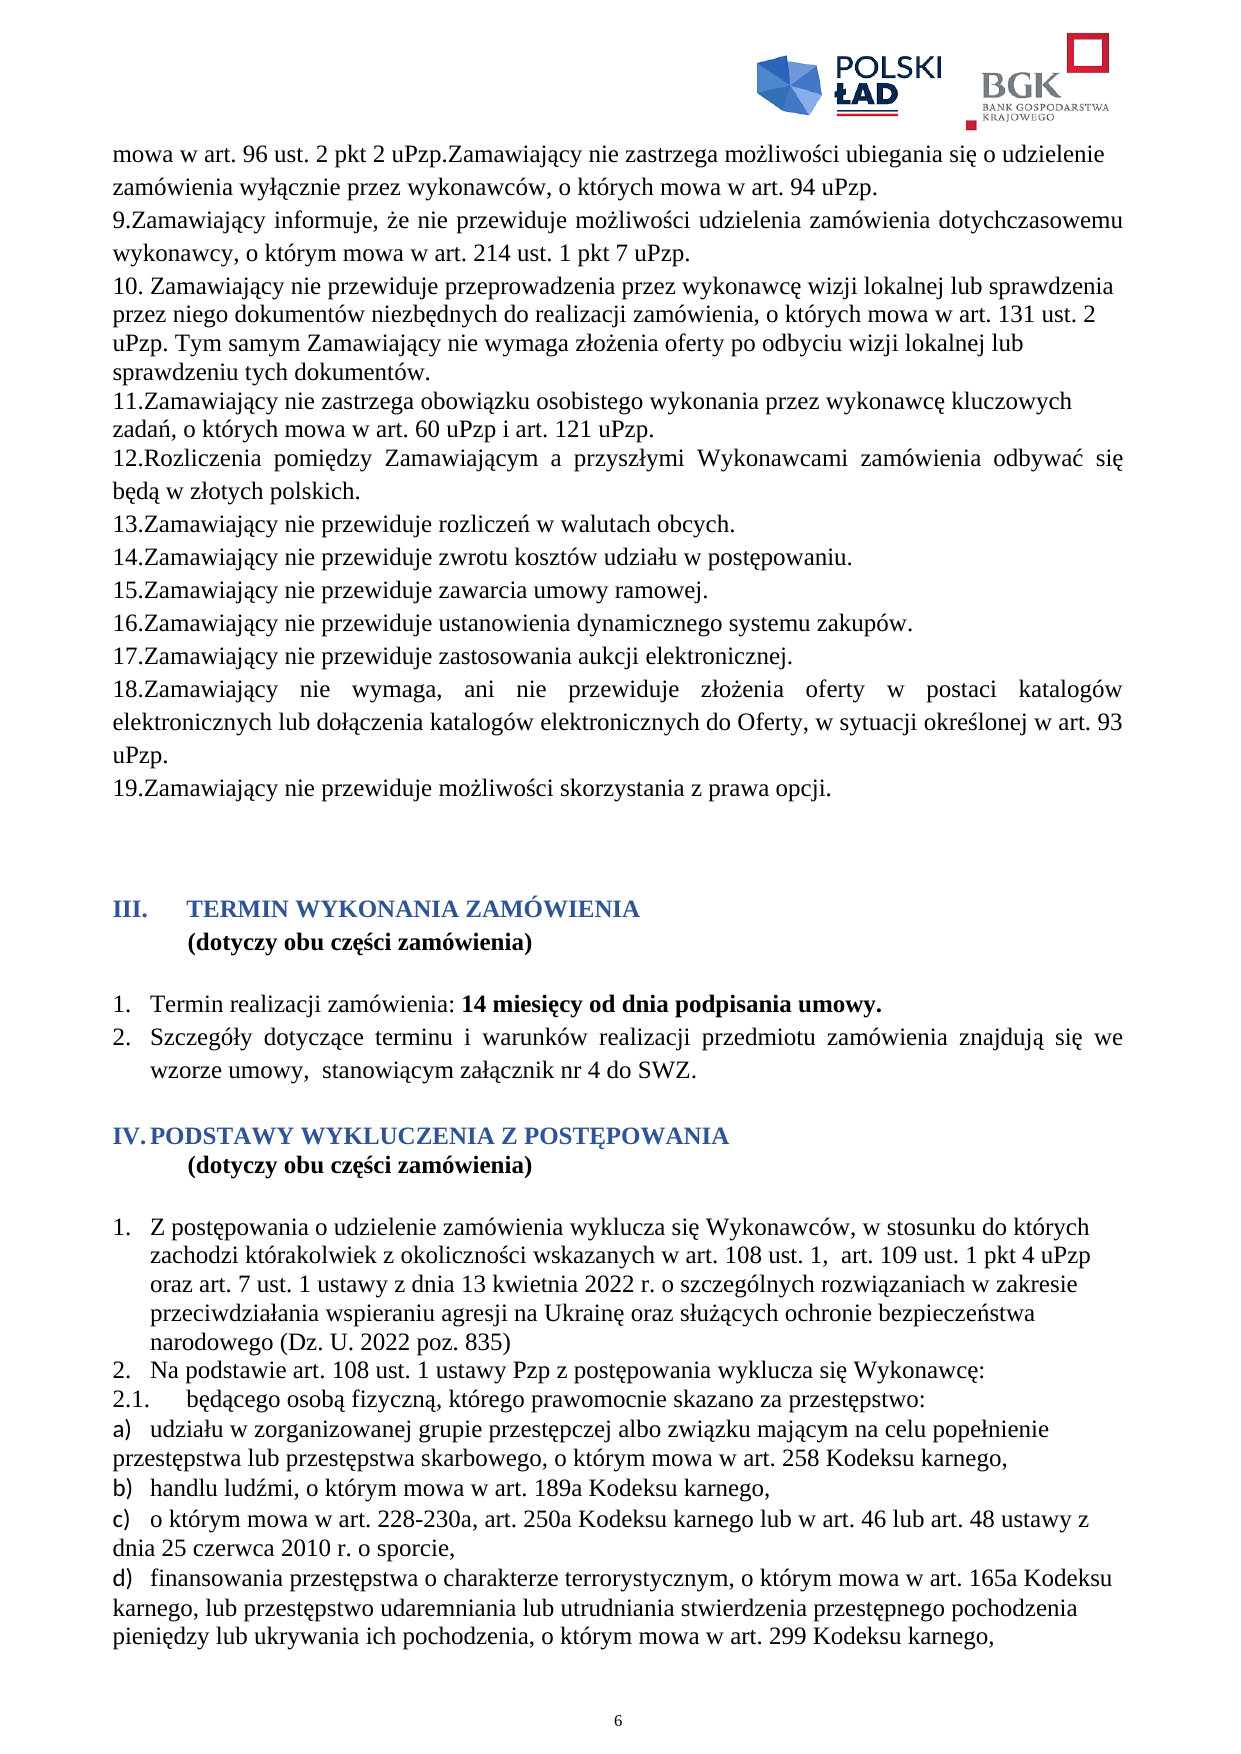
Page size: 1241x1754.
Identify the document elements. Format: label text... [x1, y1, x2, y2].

text 17.Zamawiający nie przewiduje zastosowania aukcji elektronicznej. [112, 641, 1124, 670]
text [112, 139, 1124, 200]
list Na podstawie art. 108 ust. 1 ustawy Pzp z postępowania wyklucza się Wykonawcę: [112, 1356, 1124, 1384]
text 14.Zamawiający nie przewiduje zwrotu kosztów udziału w postępowaniu. [112, 542, 1124, 571]
text 16.Zamawiający nie przewiduje ustanowienia dynamicznego systemu zakupów. [112, 608, 1124, 637]
text 13.Zamawiający nie przewiduje rozliczeń w walutach obcych. [112, 509, 1124, 538]
list Szczegóły dotyczące terminu i warunków realizacji przedmiotu zamówienia znajdują się we wzorze umowy, stanowiącym załącznik nr 4 do SWZ. [112, 1022, 1124, 1084]
text (dotyczy obu części zamówienia) [187, 1150, 1124, 1179]
list będącego osobą fizyczną, którego prawomocnie skazano za przestępstwo: [112, 1384, 1124, 1413]
list handlu ludźmi, o którym mowa w art. 189a Kodeksu karnego, [112, 1472, 1124, 1503]
text 9.Zamawiający informuje, że nie przewiduje możliwości udzielenia zamówienia dotychczasowemu wykonawcy, o którym mowa w art. 214 ust. 1 pkt 7 uPzp. [112, 205, 1124, 266]
list finansowania przestępstwa o charakterze terrorystycznym, o którym mowa w art. 165a Kodeksu karnego, lub przestępstwo udaremniania lub utrudniania stwierdzenia przestępnego pochodzenia pieniędzy lub ukrywania ich pochodzenia, o którym mowa w art. 299 Kodeksu karnego, [112, 1562, 1124, 1650]
list PODSTAWY WYKLUCZENIA Z POSTĘPOWANIA [112, 1121, 1124, 1150]
list o którym mowa w art. 228-230a, art. 250a Kodeksu karnego lub w art. 46 lub art. 48 ustawy z dnia 25 czerwca 2010 r. o sporcie, [112, 1503, 1124, 1562]
list Termin realizacji zamówienia: 14 miesięcy od dnia podpisania umowy. [112, 989, 1124, 1018]
list TERMIN WYKONANIA ZAMÓWIENIA [112, 894, 1124, 923]
list Z postępowania o udzielenie zamówienia wyklucza się Wykonawców, w stosunku do których zachodzi którakolwiek z okoliczności wskazanych w art. 108 ust. 1, art. 109 ust. 1 pkt 4 uPzp oraz art. 7 ust. 1 ustawy z dnia 13 kwietnia 2022 r. o szczególnych rozwiązaniach w zakresie przeciwdziałania wspieraniu agresji na Ukrainę oraz służących ochronie bezpieczeństwa narodowego (Dz. U. 2022 poz. 835) [112, 1212, 1124, 1356]
text 19.Zamawiający nie przewiduje możliwości skorzystania z prawa opcji. [112, 773, 1124, 802]
list udziału w zorganizowanej grupie przestępczej albo związku mającym na celu popełnienie przestępstwa lub przestępstwa skarbowego, o którym mowa w art. 258 Kodeksu karnego, [112, 1413, 1124, 1472]
text 11.Zamawiający nie zastrzega obowiązku osobistego wykonania przez wykonawcę kluczowych zadań, o których mowa w art. 60 uPzp i art. 121 uPzp. [112, 386, 1124, 443]
text (dotyczy obu części zamówienia) [187, 927, 1124, 956]
text 10. Zamawiający nie przewiduje przeprowadzenia przez wykonawcę wizji lokalnej lub sprawdzenia przez niego dokumentów niezbędnych do realizacji zamówienia, o których mowa w art. 131 ust. 2 uPzp. Tym samym Zamawiający nie wymaga złożenia oferty po odbyciu wizji lokalnej lub sprawdzeniu tych dokumentów. [112, 271, 1124, 386]
text 15.Zamawiający nie przewiduje zawarcia umowy ramowej. [112, 575, 1124, 604]
text 12.Rozliczenia pomiędzy Zamawiającym a przyszłymi Wykonawcami zamówienia odbywać się będą w złotych polskich. [112, 443, 1124, 505]
text 18.Zamawiający nie wymaga, ani nie przewiduje złożenia oferty w postaci katalogów elektronicznych lub dołączenia katalogów elektronicznych do Oferty, w sytuacji określonej w art. 93 uPzp. [112, 674, 1124, 769]
